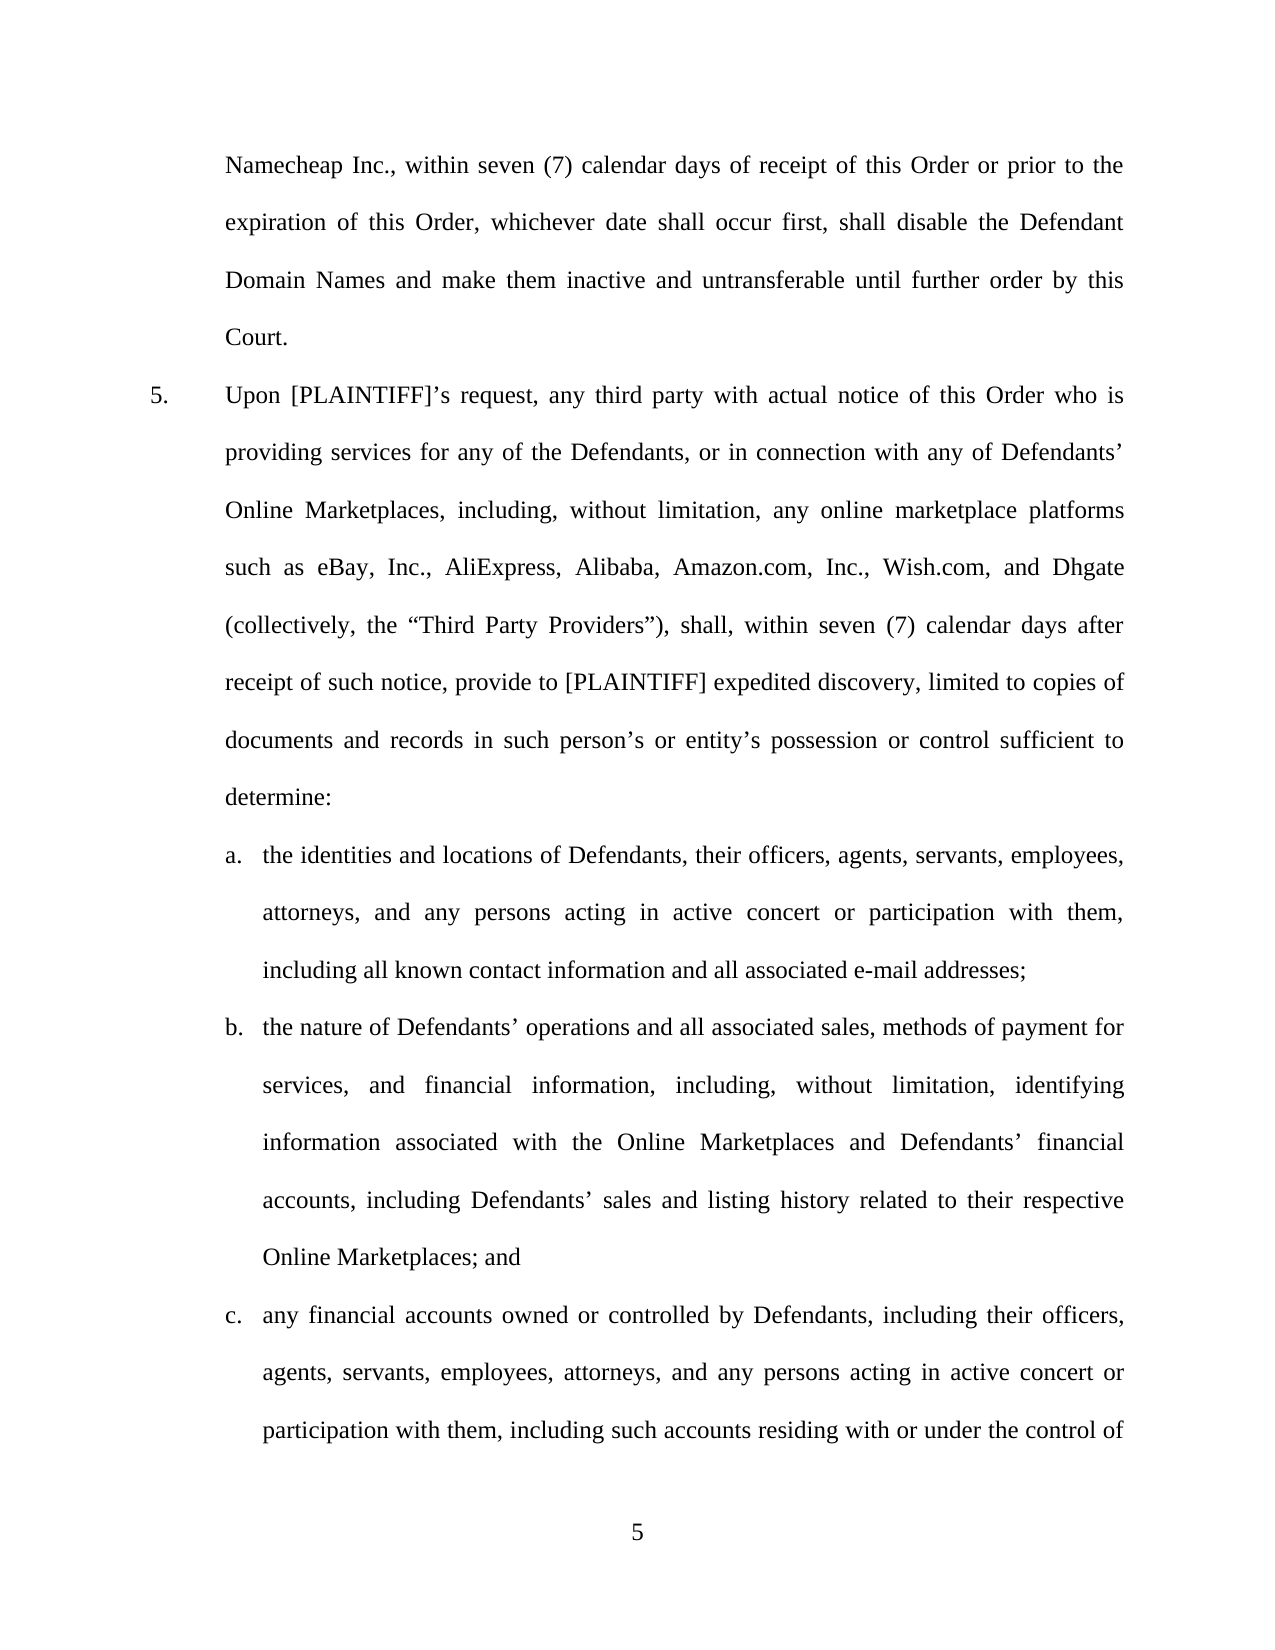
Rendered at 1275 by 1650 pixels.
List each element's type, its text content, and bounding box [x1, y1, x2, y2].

list Upon [PLAINTIFF]’s request, any third party with actual notice of this Order who is providing services for any of the Defendants, or in connection with any of Defendants’ Online Marketplaces, including, without limitation, any online marketplace platforms such as eBay, Inc., AliExpress, Alibaba, Amazon.com, Inc., Wish.com, and Dhgate (collectively, the “Third Party Providers”), shall, within seven (7) calendar days after receipt of such notice, provide to [PLAINTIFF] expedited discovery, limited to copies of documents and records in such person’s or entity’s possession or control sufficient to determine: [150, 380, 1125, 811]
list the nature of Defendants’ operations and all associated sales, methods of payment for services, and financial information, including, without limitation, identifying information associated with the Online Marketplaces and Defendants’ financial accounts, including Defendants’ sales and listing history related to their respective Online Marketplaces; and [225, 1012, 1125, 1271]
list the identities and locations of Defendants, their officers, agents, servants, employees, attorneys, and any persons acting in active concert or participation with them, including all known contact information and all associated e-mail addresses; [225, 840, 1125, 984]
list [150, 150, 1125, 351]
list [225, 1300, 1125, 1444]
